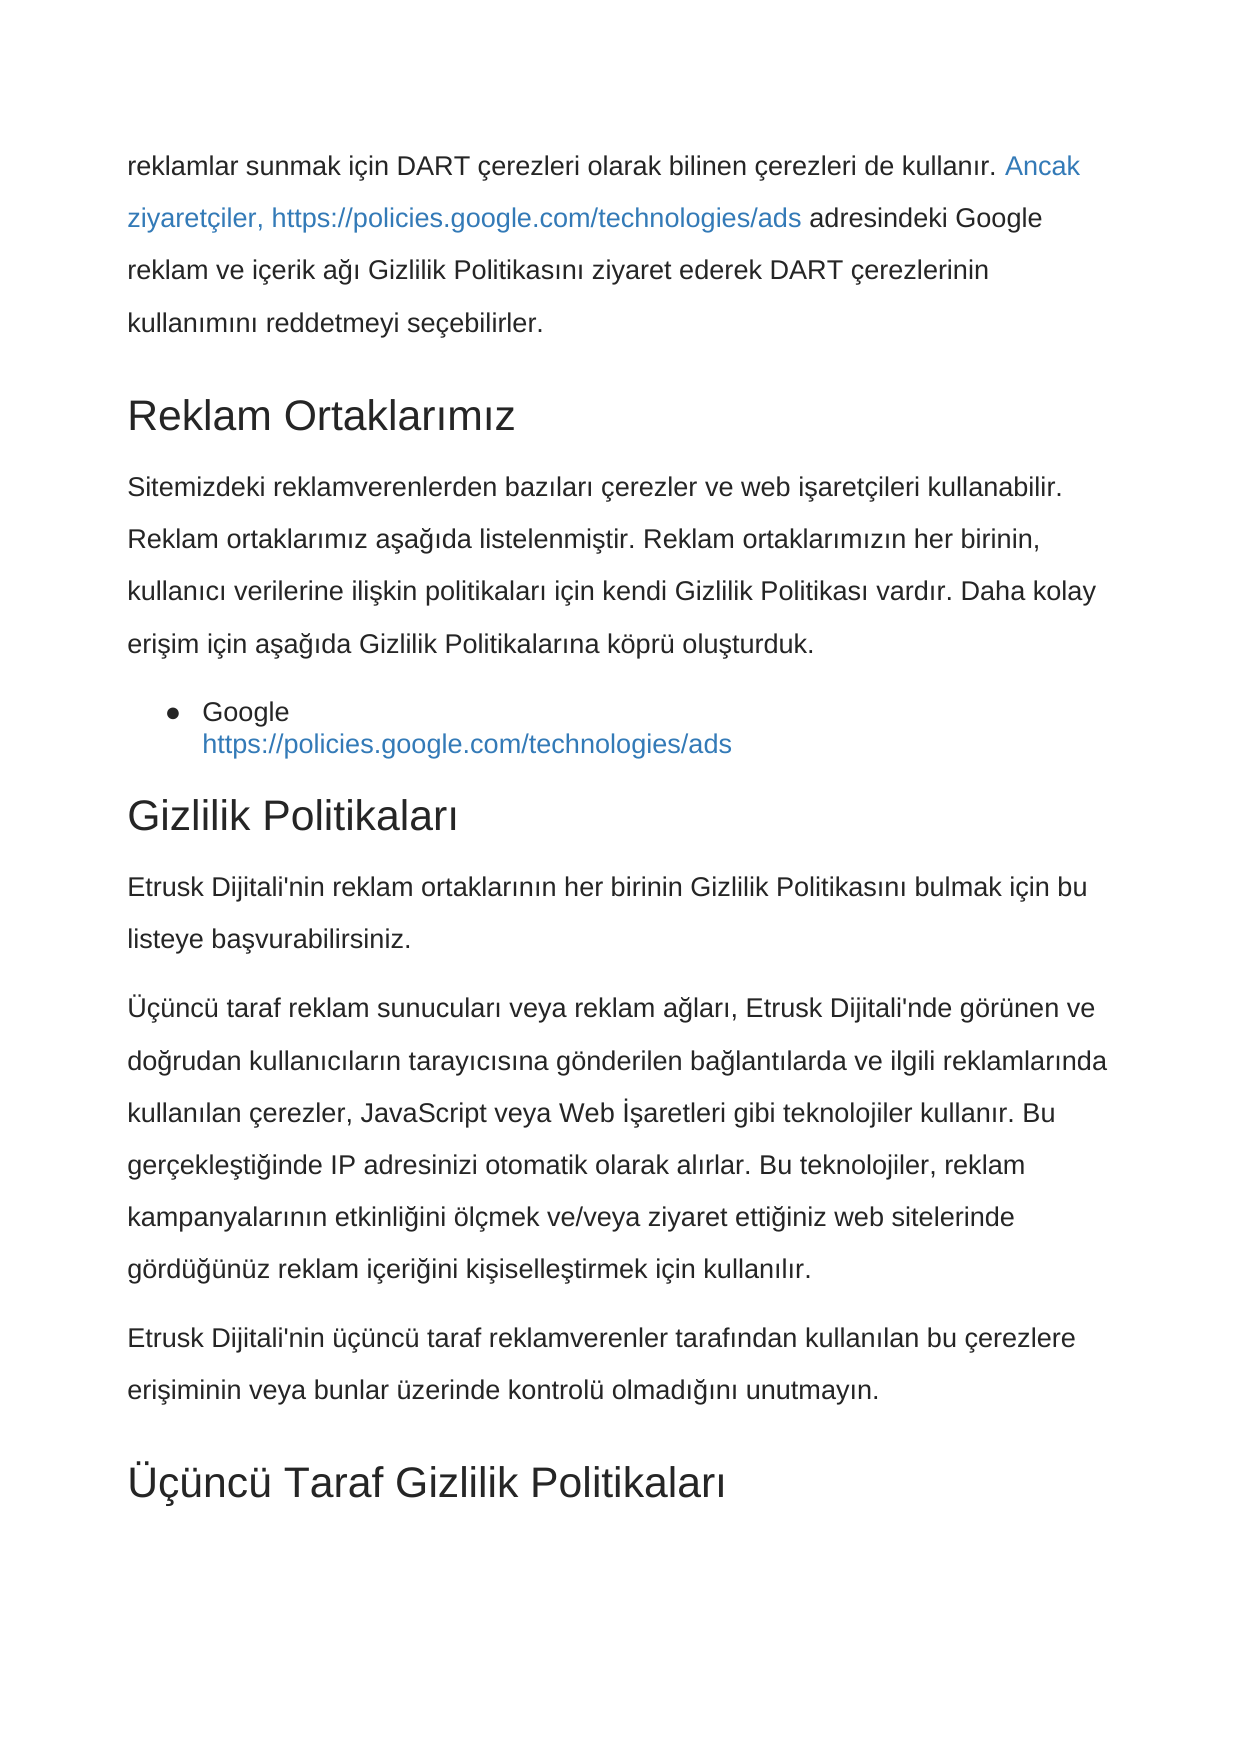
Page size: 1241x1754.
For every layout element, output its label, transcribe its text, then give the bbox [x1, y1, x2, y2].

text Sitemizdeki reklamverenlerden bazıları çerezler ve web işaretçileri kullanabilir. Reklam ortaklarımız aşağıda listelenmiştir. Reklam ortaklarımızın her birinin, kullanıcı verilerine ilişkin politikaları için kendi Gizlilik Politikası vardır. Daha kolay erişim için aşağıda Gizlilik Politikalarına köprü oluşturduk. [127, 471, 1113, 659]
text Etrusk Dijitali'nin üçüncü taraf reklamverenler tarafından kullanılan bu çerezlere erişiminin veya bunlar üzerinde kontrolü olmadığını unutmayın. [127, 1322, 1113, 1406]
subtitle Gizlilik Politikaları [127, 790, 1113, 839]
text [127, 150, 1113, 338]
text Üçüncü taraf reklam sunucuları veya reklam ağları, Etrusk Dijitali'nde görünen ve doğrudan kullanıcıların tarayıcısına gönderilen bağlantılarda ve ilgili reklamlarında kullanılan çerezler, JavaScript veya Web İşaretleri gibi teknolojiler kullanır. Bu gerçekleştiğinde IP adresinizi otomatik olarak alırlar. Bu teknolojiler, reklam kampanyalarının etkinliğini ölçmek ve/veya ziyaret ettiğiniz web sitelerinde gördüğünüz reklam içeriğini kişiselleştirmek için kullanılır. [127, 992, 1113, 1284]
subtitle Üçüncü Taraf Gizlilik Politikaları [127, 1458, 1113, 1507]
text Etrusk Dijitali'nin reklam ortaklarının her birinin Gizlilik Politikasını bulmak için bu listeye başvurabilirsiniz. [127, 871, 1113, 955]
subtitle Reklam Ortaklarımız [127, 390, 1113, 439]
list Google https://policies.google.com/technologies/ads [164, 696, 1113, 759]
